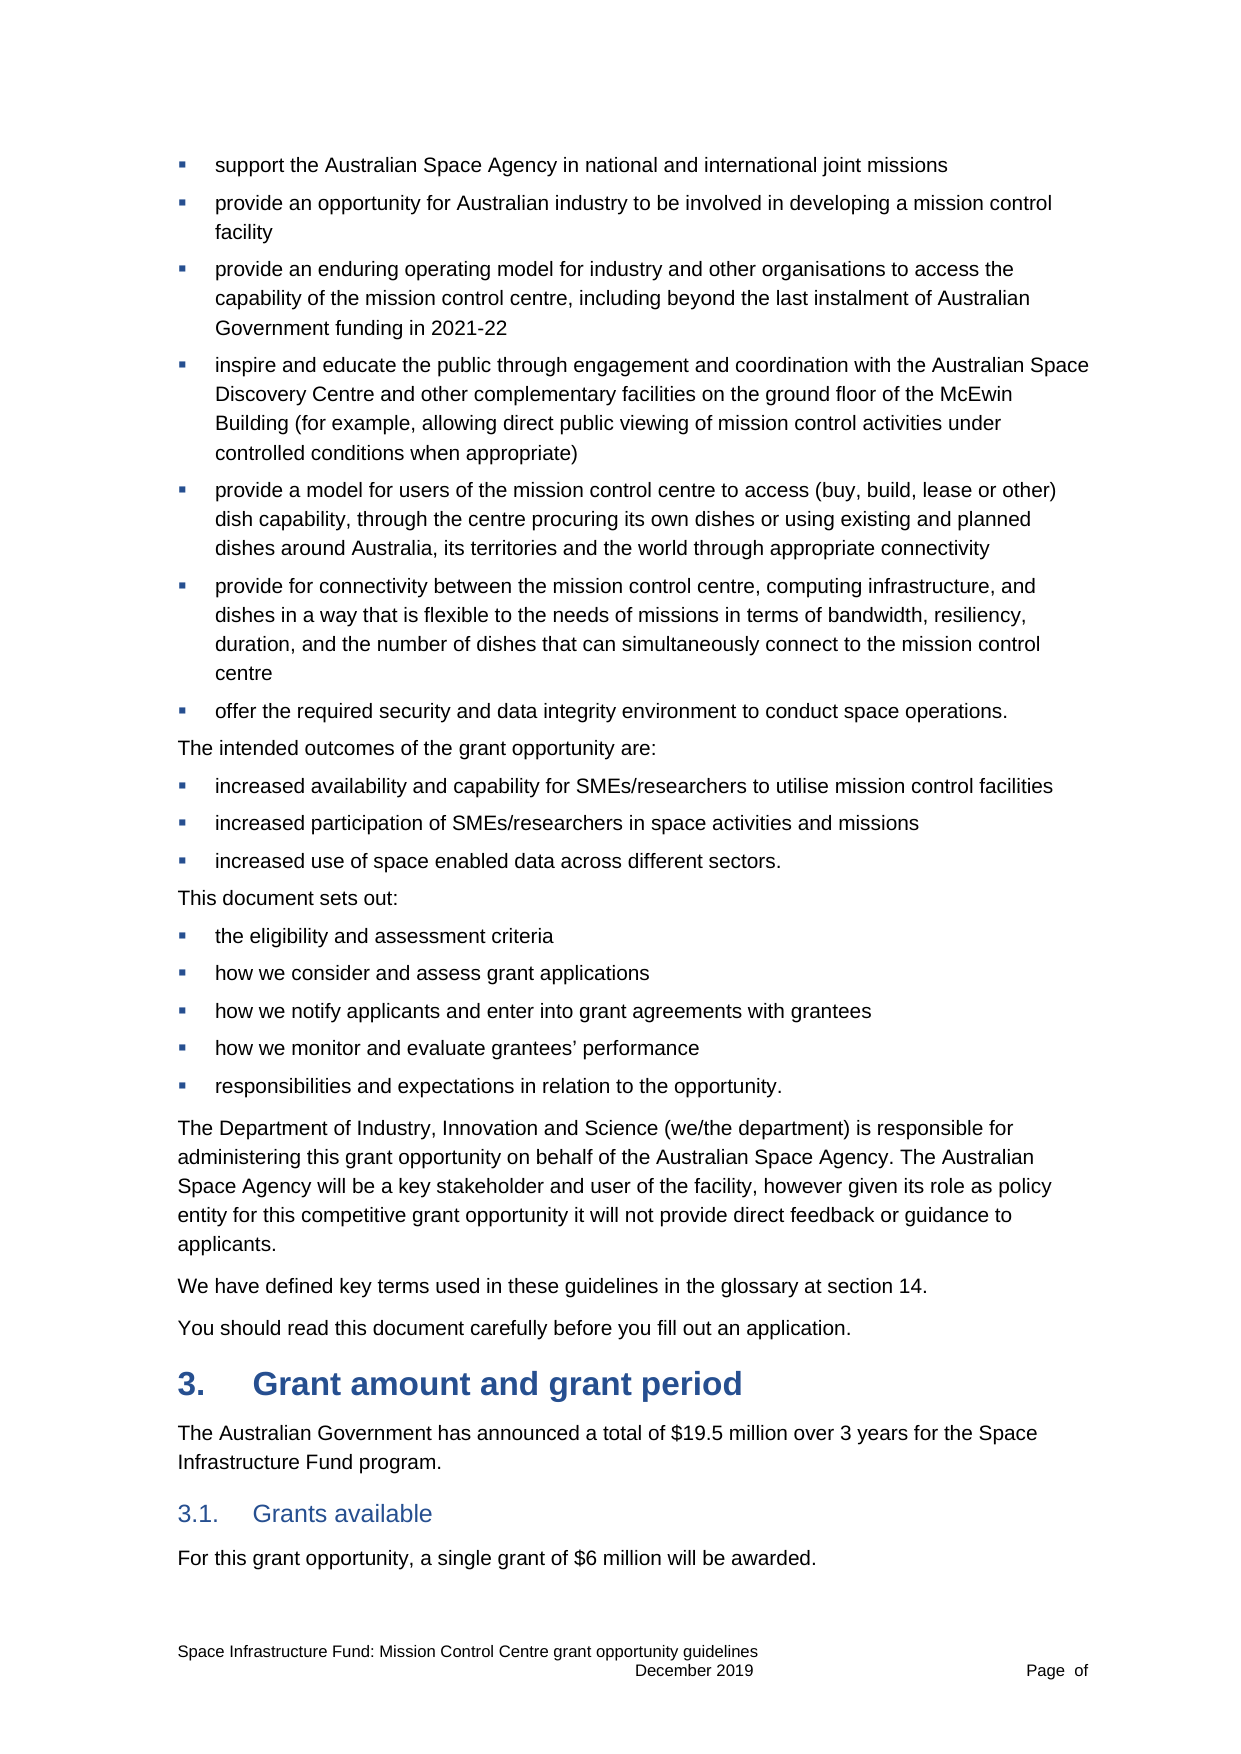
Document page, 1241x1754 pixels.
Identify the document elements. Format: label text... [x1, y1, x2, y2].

list how we consider and assess grant applications [177, 956, 1092, 985]
list provide for connectivity between the mission control centre, computing infrastructure, and dishes in a way that is flexible to the needs of missions in terms of bandwidth, resiliency, duration, and the number of dishes that can simultaneously connect to the mission control centre [177, 568, 1092, 685]
list provide an enduring operating model for industry and other organisations to access the capability of the mission control centre, including beyond the last instalment of Australian Government funding in 2021-22 [177, 252, 1092, 339]
list support the Australian Space Agency in national and international joint missions [177, 148, 1092, 177]
list increased availability and capability for SMEs/researchers to utilise mission control facilities [177, 768, 1092, 798]
list the eligibility and assessment criteria [177, 918, 1092, 948]
text The Australian Government has announced a total of $19.5 million over 3 years for the Space Infrastructure Fund program. [177, 1415, 1092, 1474]
list increased participation of SMEs/researchers in space activities and missions [177, 806, 1092, 835]
list increased use of space enabled data across different sectors. [177, 843, 1092, 873]
list how we monitor and evaluate grantees’ performance [177, 1031, 1092, 1060]
subtitle Grant amount and grant period [177, 1364, 1092, 1403]
list provide an opportunity for Australian industry to be involved in developing a mission control facility [177, 185, 1092, 243]
text For this grant opportunity, a single grant of $6 million will be awarded. [177, 1540, 1092, 1569]
list responsibilities and expectations in relation to the opportunity. [177, 1068, 1092, 1098]
list how we notify applicants and enter into grant agreements with grantees [177, 993, 1092, 1023]
list provide a model for users of the mission control centre to access (buy, build, lease or other) dish capability, through the centre procuring its own dishes or using existing and planned dishes around Australia, its territories and the world through appropriate connectivity [177, 473, 1092, 560]
subtitle Grants available [177, 1499, 1092, 1528]
text This document sets out: [177, 881, 1092, 910]
list offer the required security and data integrity environment to conduct space operations. [177, 693, 1092, 723]
list inspire and educate the public through engagement and coordination with the Australian Space Discovery Centre and other complementary facilities on the ground floor of the McEwin Building (for example, allowing direct public viewing of mission control activities under controlled conditions when appropriate) [177, 348, 1092, 464]
text We have defined key terms used in these guidelines in the glossary at section 14. [177, 1268, 1092, 1298]
text You should read this document carefully before you fill out an application. [177, 1310, 1092, 1339]
text The intended outcomes of the grant opportunity are: [177, 731, 1092, 760]
text The Department of Industry, Innovation and Science (we/the department) is responsible for administering this grant opportunity on behalf of the Australian Space Agency. The Australian Space Agency will be a key stakeholder and user of the facility, however given its role as policy entity for this competitive grant opportunity it will not provide direct feedback or guidance to applicants. [177, 1110, 1092, 1256]
